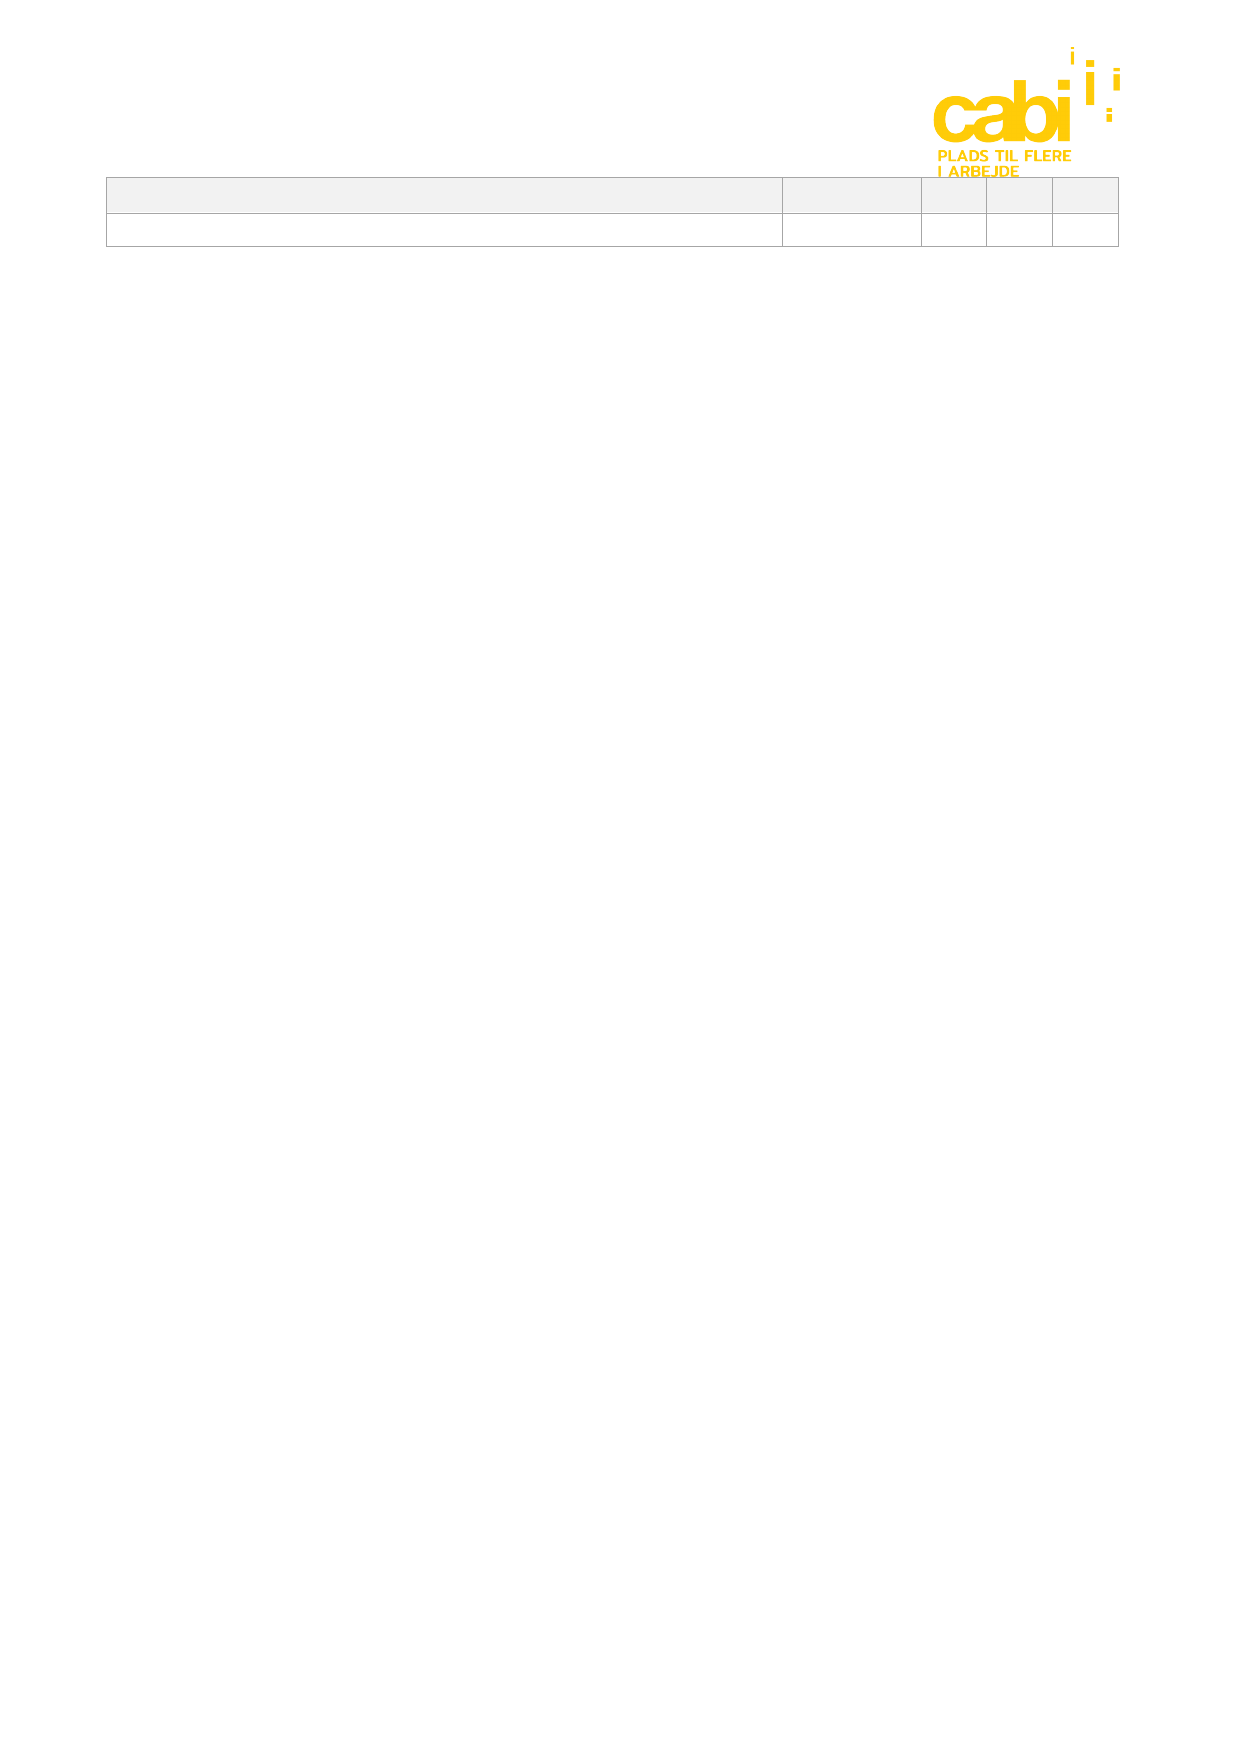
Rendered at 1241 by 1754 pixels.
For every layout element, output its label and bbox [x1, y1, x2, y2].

table_cell [922, 178, 986, 212]
table_cell [987, 178, 1052, 212]
picture [933, 47, 1120, 177]
table_cell [1053, 178, 1118, 212]
table_cell [922, 214, 986, 246]
table_cell [1053, 214, 1118, 246]
table_cell [107, 214, 782, 246]
table_cell [107, 178, 782, 212]
table_cell [783, 214, 921, 246]
table_cell [783, 178, 921, 212]
table_cell [987, 214, 1052, 246]
